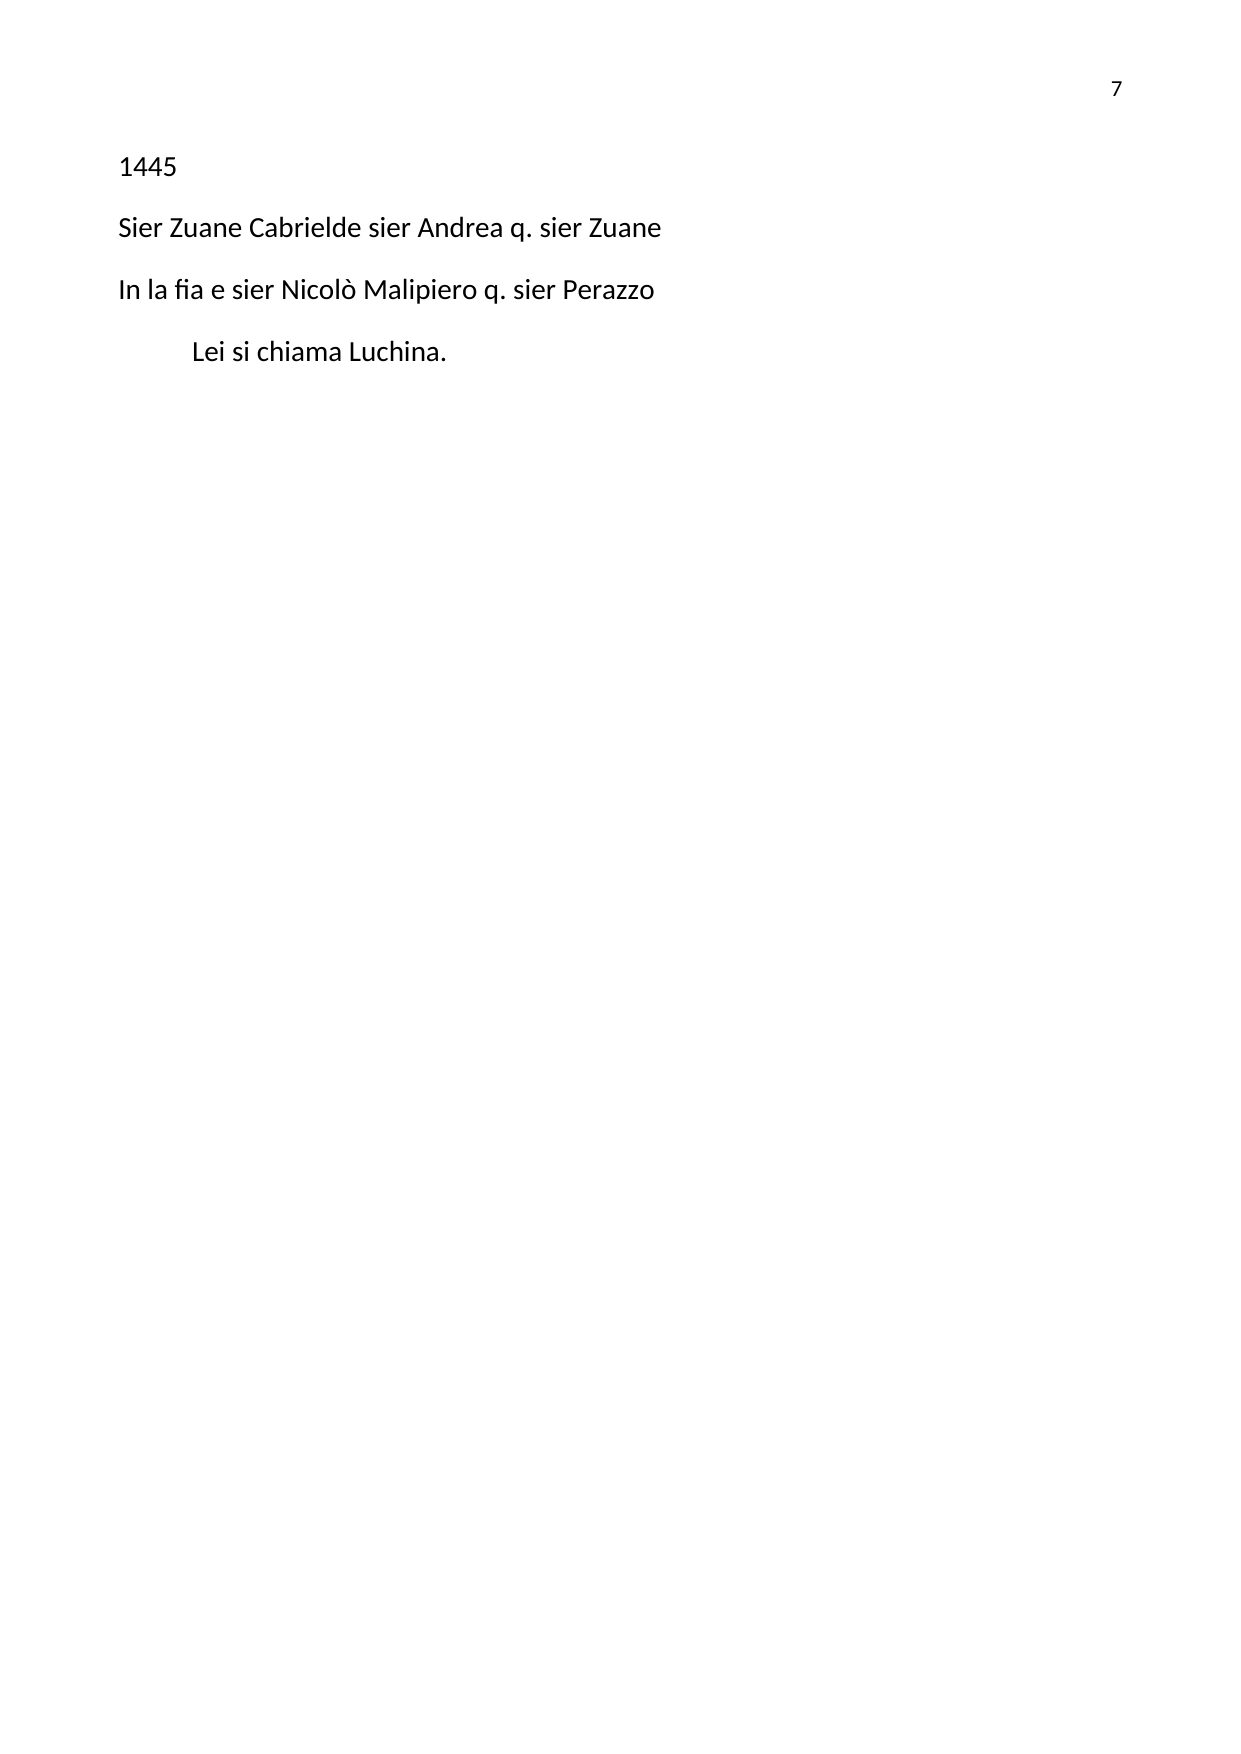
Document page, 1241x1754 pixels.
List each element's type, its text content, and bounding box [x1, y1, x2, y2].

text Lei si chiama Luchina. [118, 333, 1122, 368]
text 1445 [118, 148, 1122, 183]
text Sier Zuane Cabrielde sier Andrea q. sier Zuane [118, 209, 1122, 245]
text In la fia e sier Nicolò Malipiero q. sier Perazzo [118, 271, 1122, 307]
